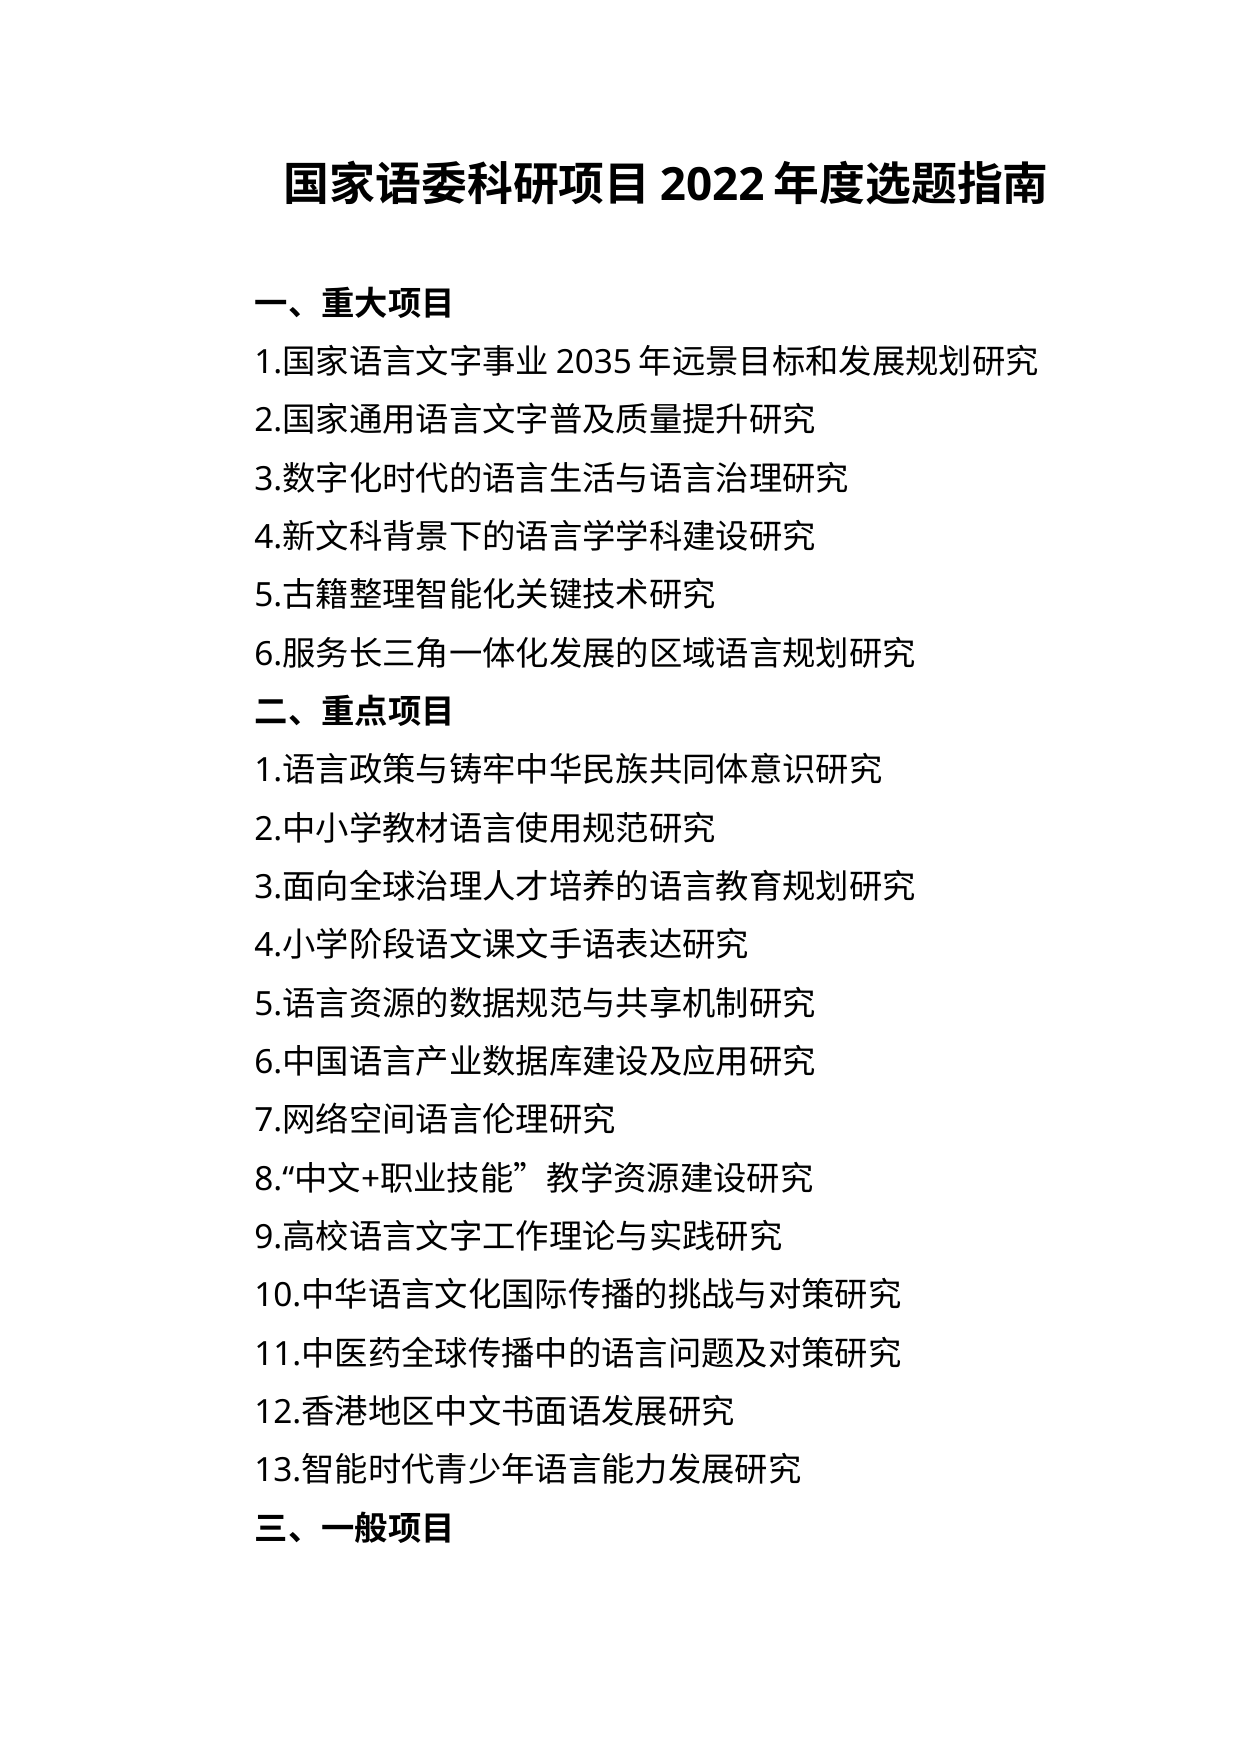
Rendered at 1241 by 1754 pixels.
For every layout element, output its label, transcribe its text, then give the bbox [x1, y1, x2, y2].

text 二、重点项目 [187, 677, 1053, 735]
text 9.高校语言文字工作理论与实践研究 [187, 1202, 1053, 1260]
text 一、重大项目 [187, 268, 1053, 327]
text 国家语委科研项目2022年度选题指南 [187, 162, 1053, 210]
text 5.语言资源的数据规范与共享机制研究 [187, 968, 1053, 1027]
text 11.中医药全球传播中的语言问题及对策研究 [187, 1318, 1053, 1377]
text 6.中国语言产业数据库建设及应用研究 [187, 1027, 1053, 1085]
text 2.中小学教材语言使用规范研究 [187, 793, 1053, 852]
text 3.数字化时代的语言生活与语言治理研究 [187, 443, 1053, 502]
text 6.服务长三角一体化发展的区域语言规划研究 [187, 618, 1053, 677]
text 1.语言政策与铸牢中华民族共同体意识研究 [187, 735, 1053, 793]
text 10.中华语言文化国际传播的挑战与对策研究 [187, 1260, 1053, 1318]
text 三、一般项目 [187, 1493, 1053, 1552]
text 4.小学阶段语文课文手语表达研究 [187, 910, 1053, 968]
text 13.智能时代青少年语言能力发展研究 [187, 1435, 1053, 1493]
text 12.香港地区中文书面语发展研究 [187, 1377, 1053, 1435]
text 5.古籍整理智能化关键技术研究 [187, 560, 1053, 618]
text 2.国家通用语言文字普及质量提升研究 [187, 385, 1053, 443]
text 7.网络空间语言伦理研究 [187, 1085, 1053, 1143]
text 1.国家语言文字事业2035年远景目标和发展规划研究 [187, 327, 1053, 385]
text 8.“中文+职业技能”教学资源建设研究 [187, 1143, 1053, 1202]
text 4.新文科背景下的语言学学科建设研究 [187, 502, 1053, 560]
text 3.面向全球治理人才培养的语言教育规划研究 [187, 852, 1053, 910]
